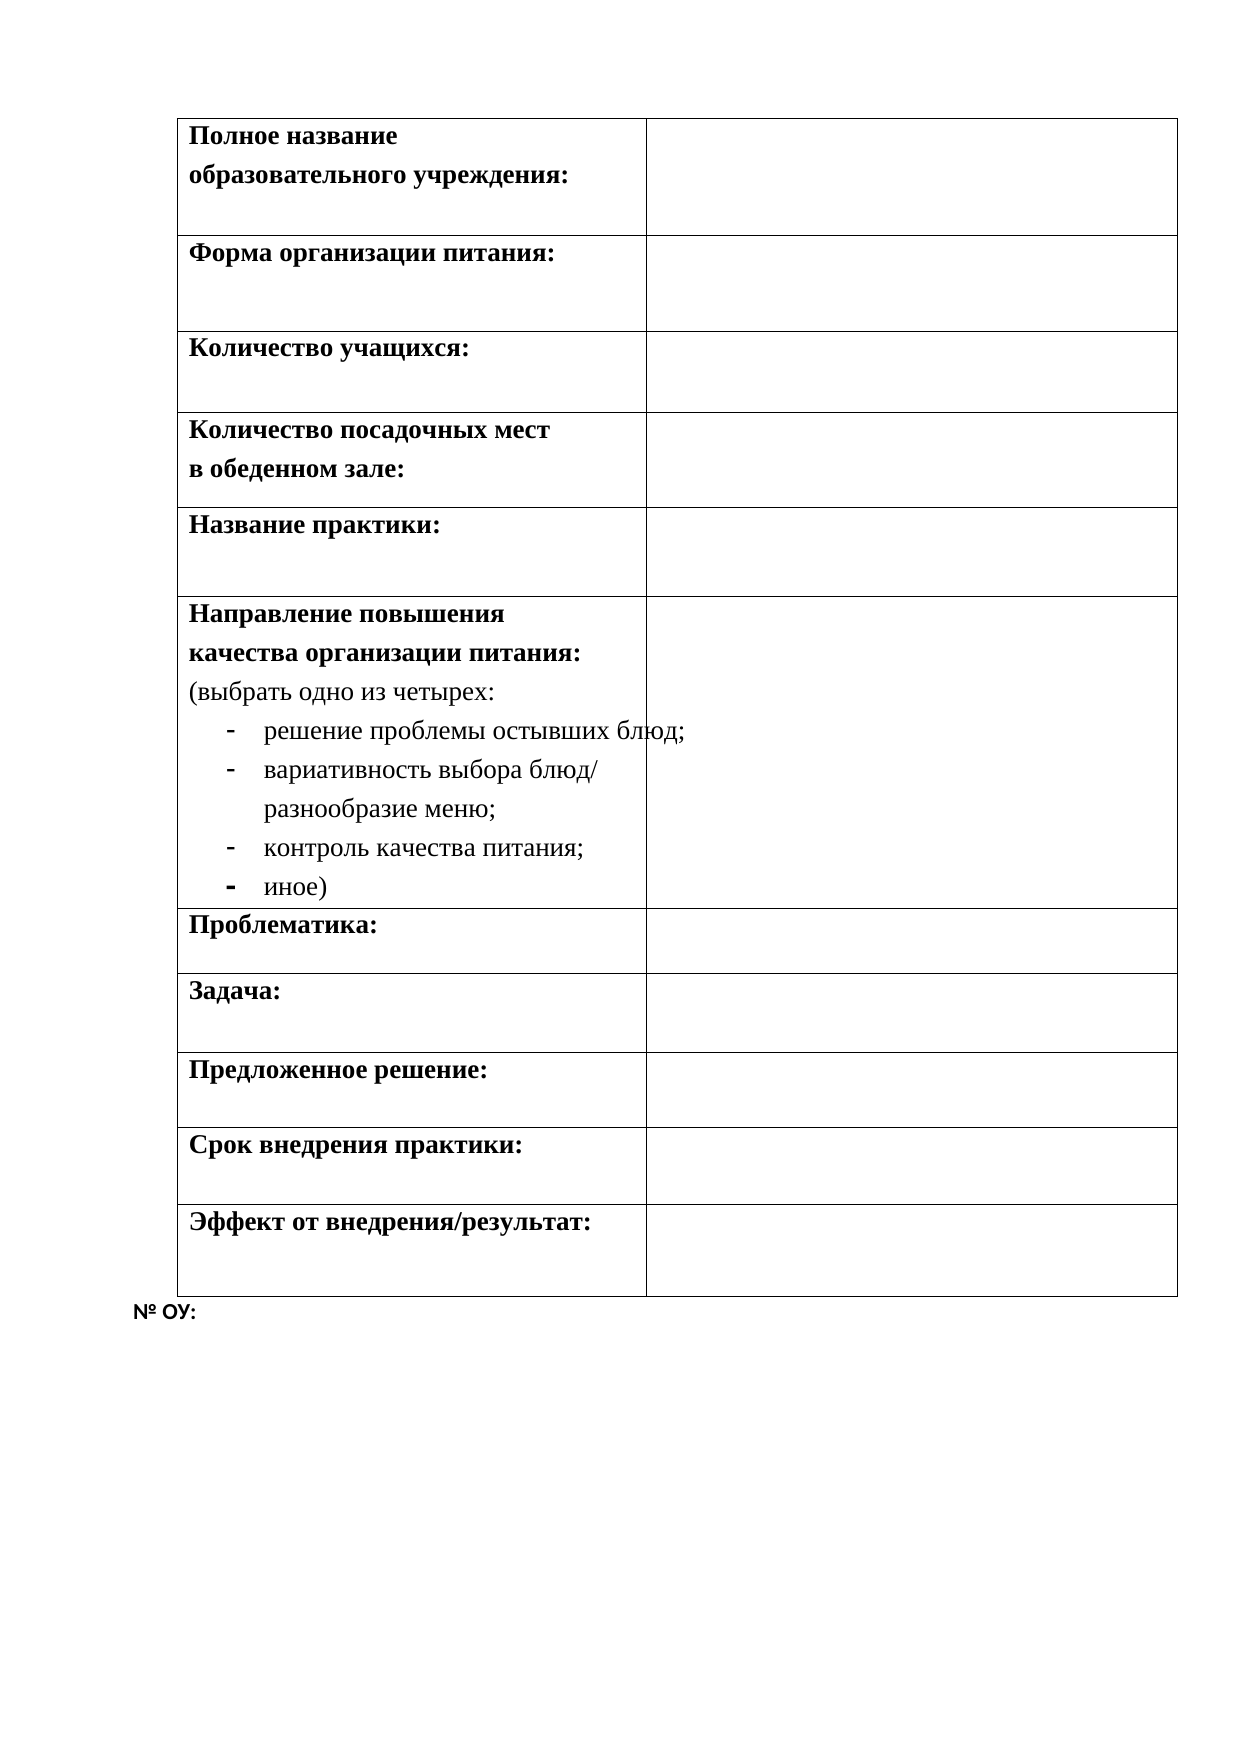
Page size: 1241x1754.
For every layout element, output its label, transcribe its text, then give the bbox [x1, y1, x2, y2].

table_cell Эффект от внедрения/результат: [178, 1205, 646, 1296]
table_cell [647, 508, 1177, 596]
table_cell Количество посадочных мест в обеденном зале: [178, 413, 646, 507]
text № ОУ: [133, 1297, 1152, 1325]
table_cell [647, 909, 1177, 973]
table_cell Форма организации питания: [178, 236, 646, 331]
table_cell [647, 597, 1177, 908]
table_cell [647, 332, 1177, 412]
table_cell [647, 1205, 1177, 1296]
table_cell [647, 1128, 1177, 1203]
table_cell Название практики: [178, 508, 646, 596]
table_cell [647, 974, 1177, 1052]
table_header [647, 119, 1177, 235]
table_cell Предложенное решение: [178, 1053, 646, 1127]
table_cell Срок внедрения практики: [178, 1128, 646, 1203]
table_cell Количество учащихся: [178, 332, 646, 412]
table_cell Направление повышения качества организации питания: (выбрать одно из четырех: решение проблемы остывших блюд; вариативность выбора блюд/ разнообразие меню; контроль качества питания; иное) [178, 597, 646, 908]
table_cell Проблематика: [178, 909, 646, 973]
table_header Полное название образовательного учреждения: [178, 119, 646, 235]
table_cell Задача: [178, 974, 646, 1052]
table_cell [647, 1053, 1177, 1127]
table_cell [647, 413, 1177, 507]
table_cell [647, 236, 1177, 331]
